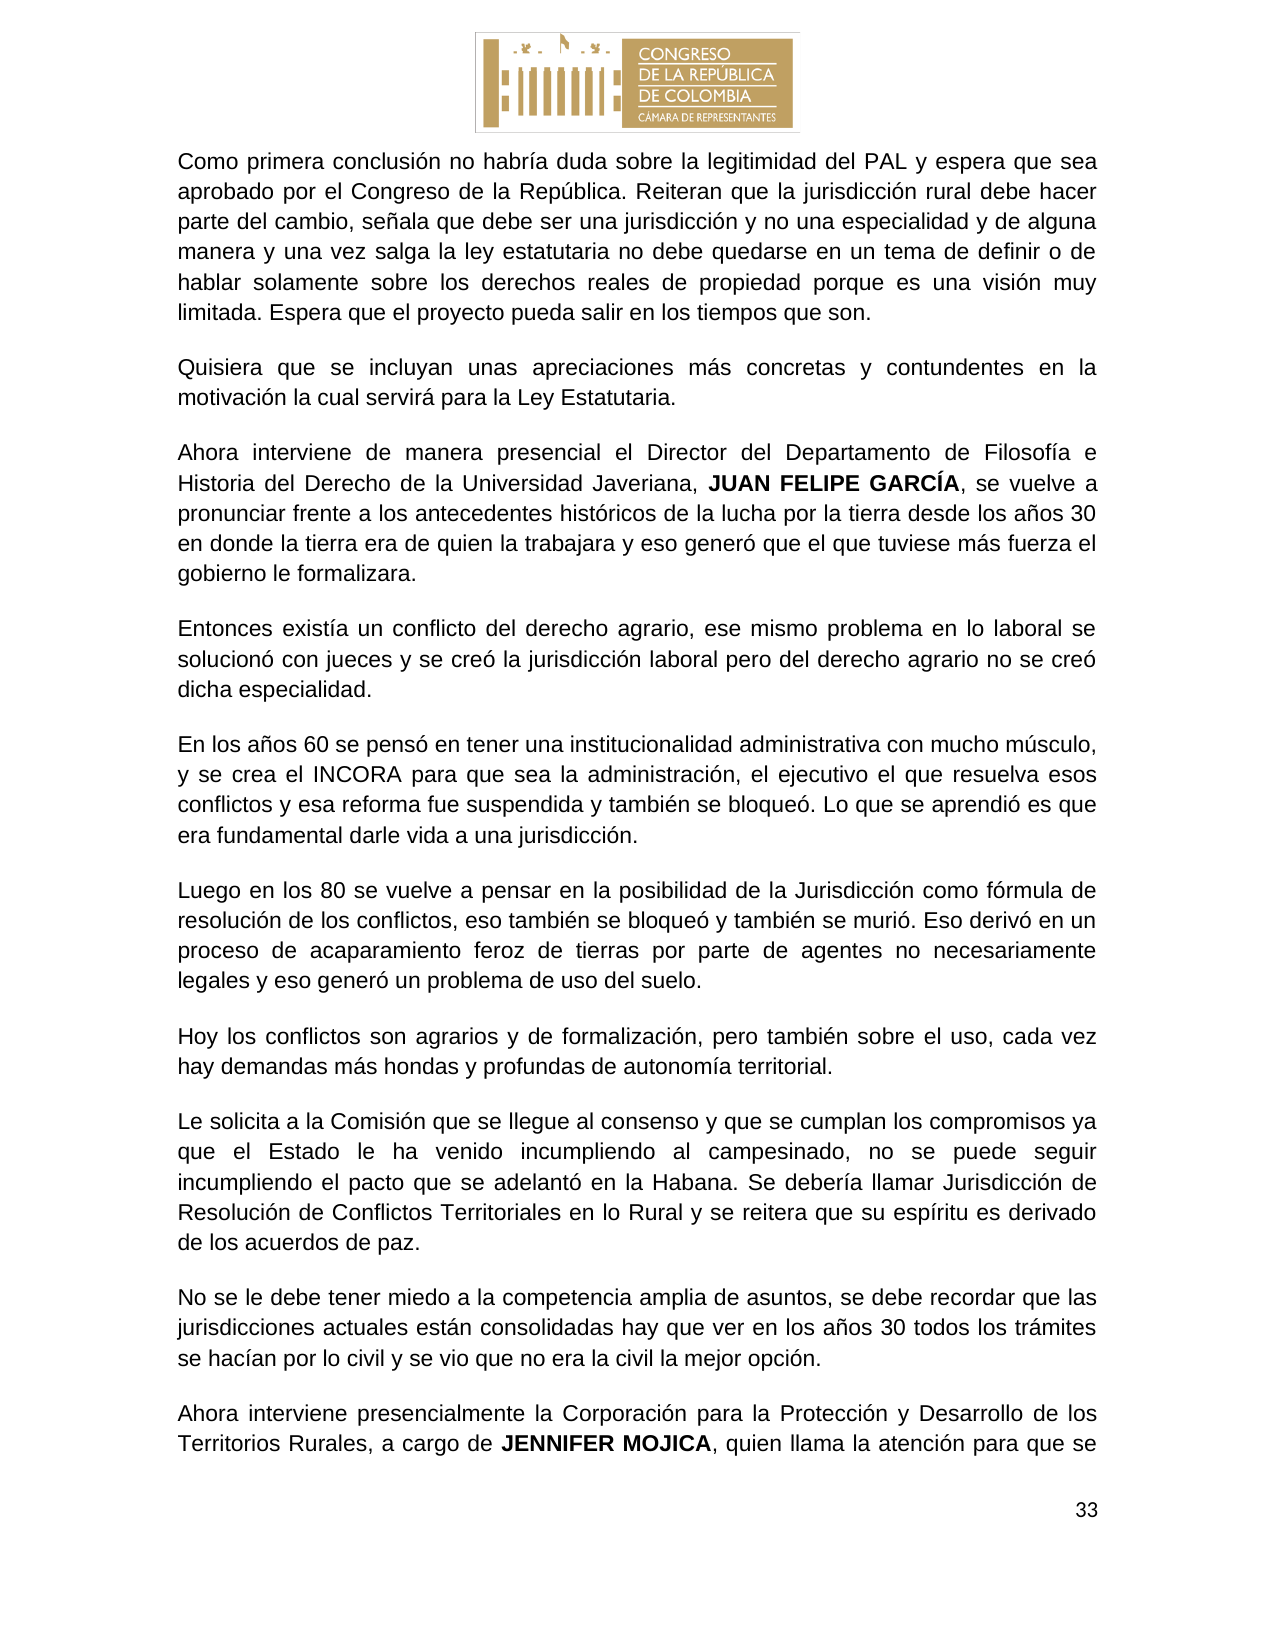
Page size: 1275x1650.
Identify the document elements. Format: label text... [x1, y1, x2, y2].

text Quisiera que se incluyan unas apreciaciones más concretas y contundentes en la motivación la cual servirá para la Ley Estatutaria. [177, 354, 1098, 410]
text Hoy los conflictos son agrarios y de formalización, pero también sobre el uso, cada vez hay demandas más hondas y profundas de autonomía territorial. [177, 1023, 1098, 1079]
picture [475, 32, 801, 133]
text Como primera conclusión no habría duda sobre la legitimidad del PAL y espera que sea aprobado por el Congreso de la República. Reiteran que la jurisdicción rural debe hacer parte del cambio, señala que debe ser una jurisdicción y no una especialidad y de alguna manera y una vez salga la ley estatutaria no debe quedarse en un tema de definir o de hablar solamente sobre los derechos reales de propiedad porque es una visión muy limitada. Espera que el proyecto pueda salir en los tiempos que son. [177, 148, 1098, 325]
text Le solicita a la Comisión que se llegue al consenso y que se cumplan los compromisos ya que el Estado le ha venido incumpliendo al campesinado, no se puede seguir incumpliendo el pacto que se adelantó en la Habana. Se debería llamar Jurisdicción de Resolución de Conflictos Territoriales en lo Rural y se reitera que su espíritu es derivado de los acuerdos de paz. [177, 1108, 1098, 1255]
text Ahora interviene de manera presencial el Director del Departamento de Filosofía e Historia del Derecho de la Universidad Javeriana, JUAN FELIPE GARCÍA, se vuelve a pronunciar frente a los antecedentes históricos de la lucha por la tierra desde los años 30 en donde la tierra era de quien la trabajara y eso generó que el que tuviese más fuerza el gobierno le formalizara. [177, 439, 1098, 586]
text En los años 60 se pensó en tener una institucionalidad administrativa con mucho músculo, y se crea el INCORA para que sea la administración, el ejecutivo el que resuelva esos conflictos y esa reforma fue suspendida y también se bloqueó. Lo que se aprendió es que era fundamental darle vida a una jurisdicción. [177, 731, 1098, 848]
text Entonces existía un conflicto del derecho agrario, ese mismo problema en lo laboral se solucionó con jueces y se creó la jurisdicción laboral pero del derecho agrario no se creó dicha especialidad. [177, 615, 1098, 702]
text No se le debe tener miedo a la competencia amplia de asuntos, se debe recordar que las jurisdicciones actuales están consolidadas hay que ver en los años 30 todos los trámites se hacían por lo civil y se vio que no era la civil la mejor opción. [177, 1284, 1098, 1371]
text Luego en los 80 se vuelve a pensar en la posibilidad de la Jurisdicción como fórmula de resolución de los conflictos, eso también se bloqueó y también se murió. Eso derivó en un proceso de acaparamiento feroz de tierras por parte de agentes no necesariamente legales y eso generó un problema de uso del suelo. [177, 877, 1098, 994]
